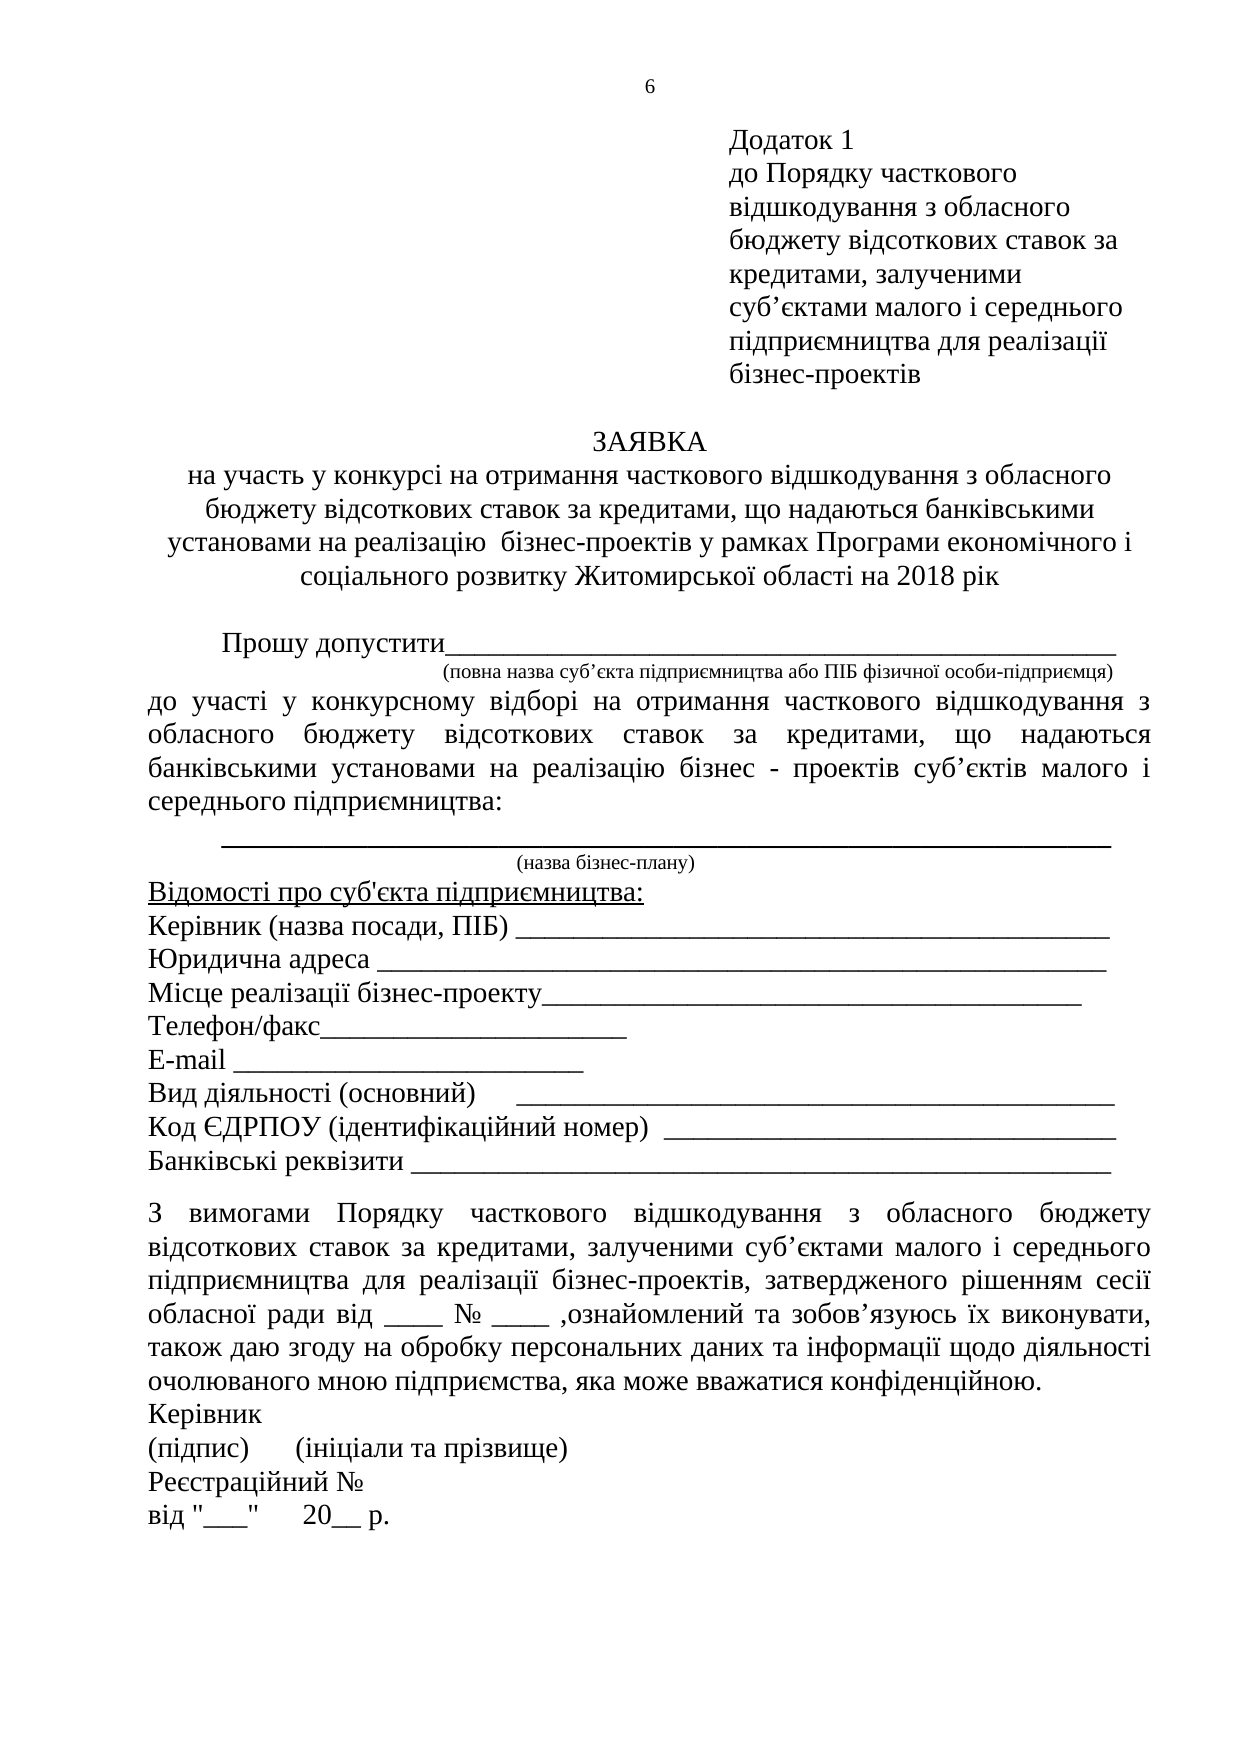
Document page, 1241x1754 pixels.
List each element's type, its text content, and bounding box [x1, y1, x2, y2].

text Телефон/факс_____________________ [148, 1008, 1152, 1042]
text (підпис) (ініціали та прізвище) [148, 1430, 1152, 1464]
text Код ЄДРПОУ (ідентифікаційний номер) _______________________________ [148, 1109, 1152, 1143]
text _____________________________________________________________ [148, 817, 1152, 850]
text Керівник [148, 1397, 1152, 1430]
text від "___" 20__ р. [148, 1497, 1152, 1531]
text Банківські реквізити ________________________________________________ [148, 1143, 1152, 1176]
text Реєстраційний № [148, 1464, 1152, 1497]
text (назва бізнес-плану) [443, 850, 1152, 874]
text на участь у конкурсі на отримання часткового відшкодування з обласного бюджету відсоткових ставок за кредитами, що надаються банківськими установами на реалізацію бізнес-проектів у рамках Програми економічного і соціального розвитку Житомирської області на 2018 рік [148, 457, 1152, 591]
text Додаток 1 [729, 122, 1152, 155]
text ЗАЯВКА [148, 424, 1152, 457]
text З вимогами Порядку часткового відшкодування з обласного бюджету відсоткових ставок за кредитами, залученими суб’єктами малого і середнього підприємництва для реалізації бізнес-проектів, затвердженого рішенням сесії обласної ради від ____ № ____ ,ознайомлений та зобов’язуюсь їх виконувати, також даю згоду на обробку персональних даних та інформації щодо діяльності очолюваного мною підприємства, яка може вважатися конфіденційною. [148, 1195, 1152, 1397]
text Прошу допустити______________________________________________ [148, 625, 1152, 658]
text Юридична адреса __________________________________________________ [148, 941, 1152, 975]
text Керівник (назва посади, ПІБ) _________________________________________ [148, 908, 1152, 941]
text Відомості про суб'єкта підприємництва: [148, 874, 1152, 908]
text (повна назва суб’єкта підприємництва або ПІБ фізичної особи-підприємця) [443, 658, 1152, 683]
text Вид діяльності (основний) _________________________________________ [148, 1076, 1152, 1109]
text до участі у конкурсному відборі на отримання часткового відшкодування з обласного бюджету відсоткових ставок за кредитами, що надаються банківськими установами на реалізацію бізнес - проектів суб’єктів малого і середнього підприємництва: [148, 683, 1152, 817]
text Місце реалізації бізнес-проекту_____________________________________ [148, 975, 1152, 1008]
text E-mail ________________________ [148, 1042, 1152, 1076]
text до Порядку часткового відшкодування з обласного бюджету відсоткових ставок за кредитами, залученими суб’єктами малого і середнього підприємництва для реалізації [729, 155, 1152, 357]
text бізнес-проектів [729, 357, 1152, 390]
